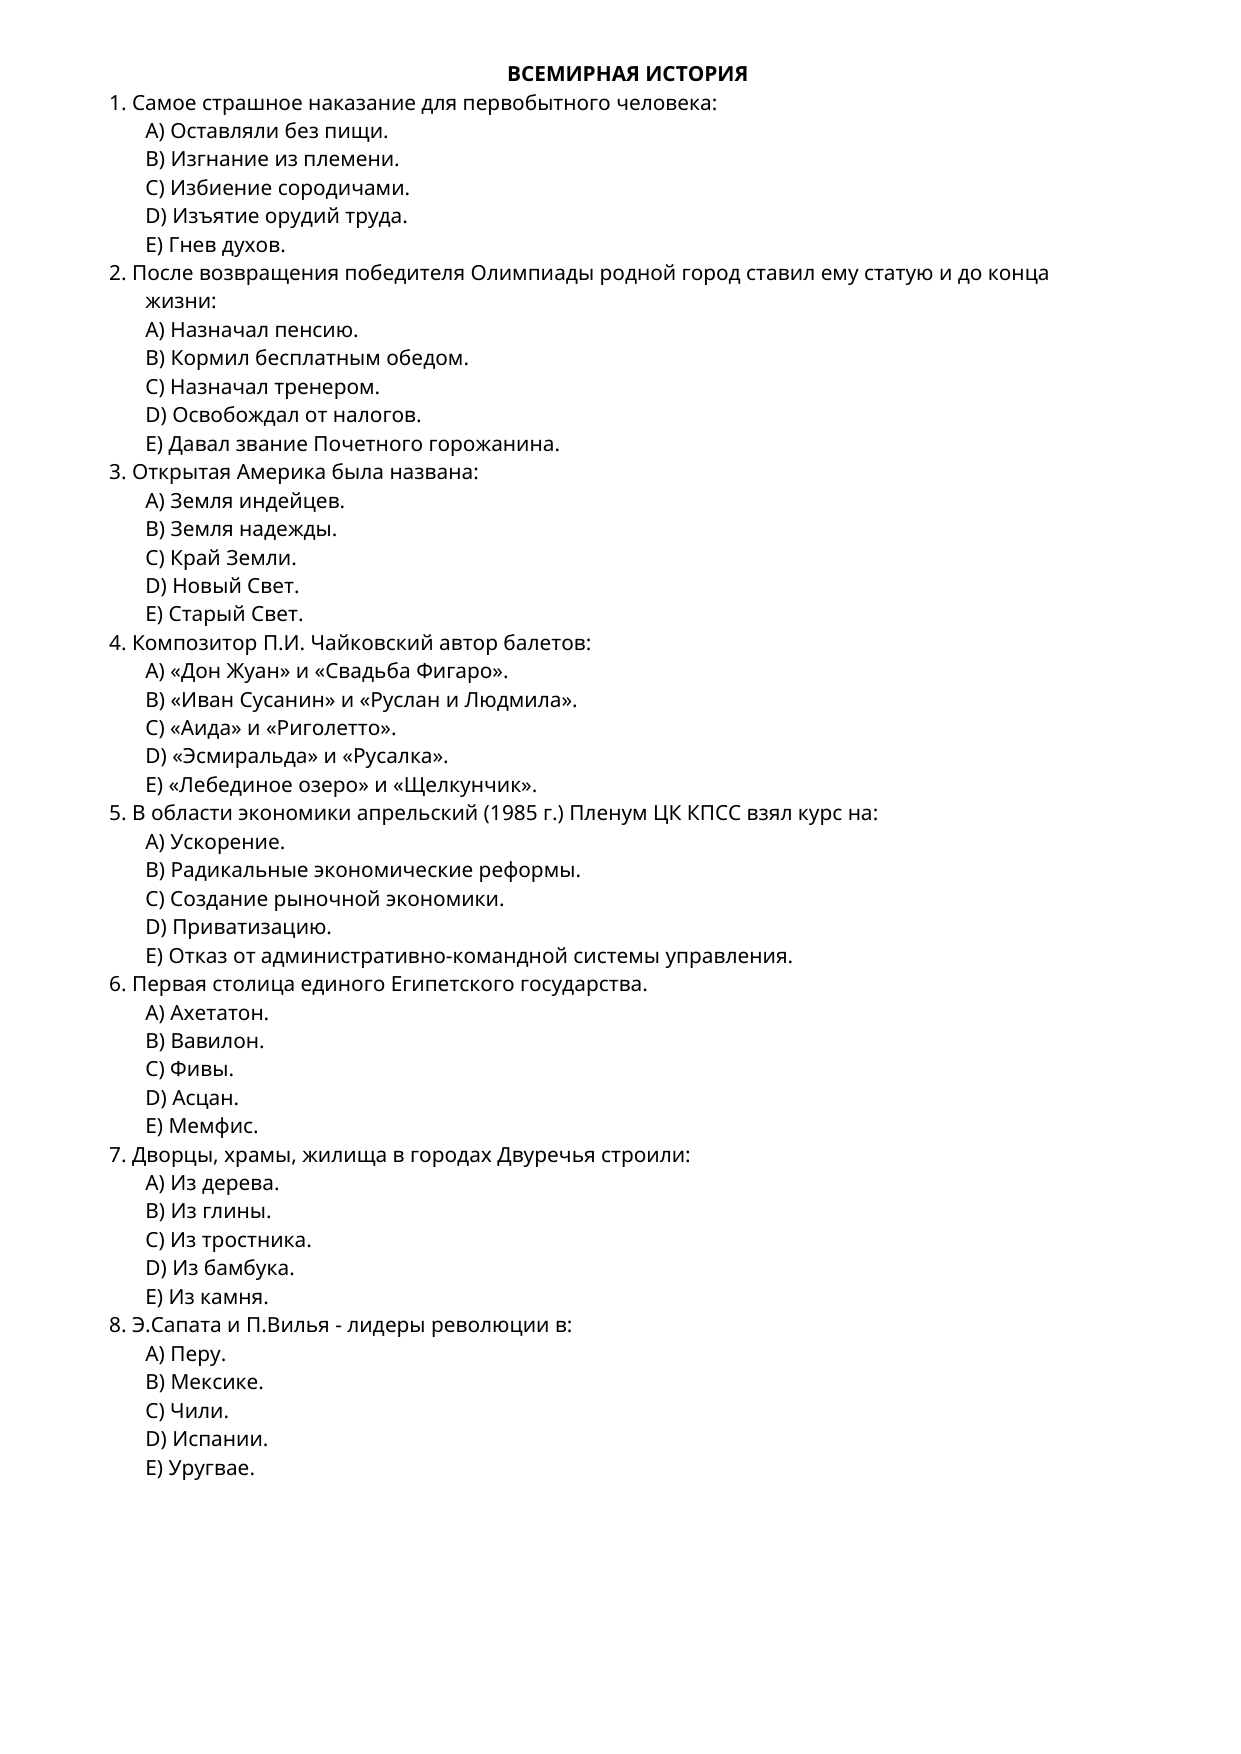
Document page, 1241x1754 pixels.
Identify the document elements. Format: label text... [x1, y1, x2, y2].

table_cell 8. Э.Сапата и П.Вилья - лидеры революции в: A) Перу. B) Мексике. C) Чили. D) Испании. E) Уругвае. [92, 1310, 1096, 1481]
table_cell 6. Первая столица единого Египетского государства. A) Ахетатон. B) Вавилон. C) Фивы. D) Асцан. E) Мемфис. [92, 969, 1096, 1140]
table_cell 5. В области экономики апрельский (.) Пленум ЦК КПСС взял курс на: A) Ускорение. B) Радикальные экономические реформы. C) Создание рыночной экономики. D) Приватизацию. E) Отказ от административно-командной системы управления. [92, 799, 1096, 969]
table_cell 2. После возвращения победителя Олимпиады родной город ставил ему статую и до конца жизни: A) Назначал пенсию. B) Кормил бесплатным обедом. C) Назначал тренером. D) Освобождал от налогов. E) Давал звание Почетного горожанина. [92, 258, 1096, 457]
table_header 1. Самое страшное наказание для первобытного человека: A) Оставляли без пищи. B) Изгнание из племени. C) Избиение сородичами. D) Изъятие орудий труда. E) Гнев духов. [92, 88, 1096, 258]
table_cell 4. Композитор П.И. Чайковский автор балетов: A) «Дон Жуан» и «Свадьба Фигаро». B) «Иван Сусанин» и «Руслан и Людмила». C) «Аида» и «Риголетто». D) «Эсмиральда» и «Русалка». E) «Лебединое озеро» и «Щелкунчик». [92, 628, 1096, 798]
table_cell 7. Дворцы, храмы, жилища в городах Двуречья строили: A) Из дерева. B) Из глины. C) Из тростника. D) Из бамбука. E) Из камня. [92, 1140, 1096, 1310]
text ВСЕМИРНАЯ ИСТОРИЯ [103, 59, 1152, 88]
table_cell 3. Открытая Америка была названа: A) Земля индейцев. B) Земля надежды. C) Край Земли. D) Новый Свет. E) Старый Свет. [92, 457, 1096, 628]
